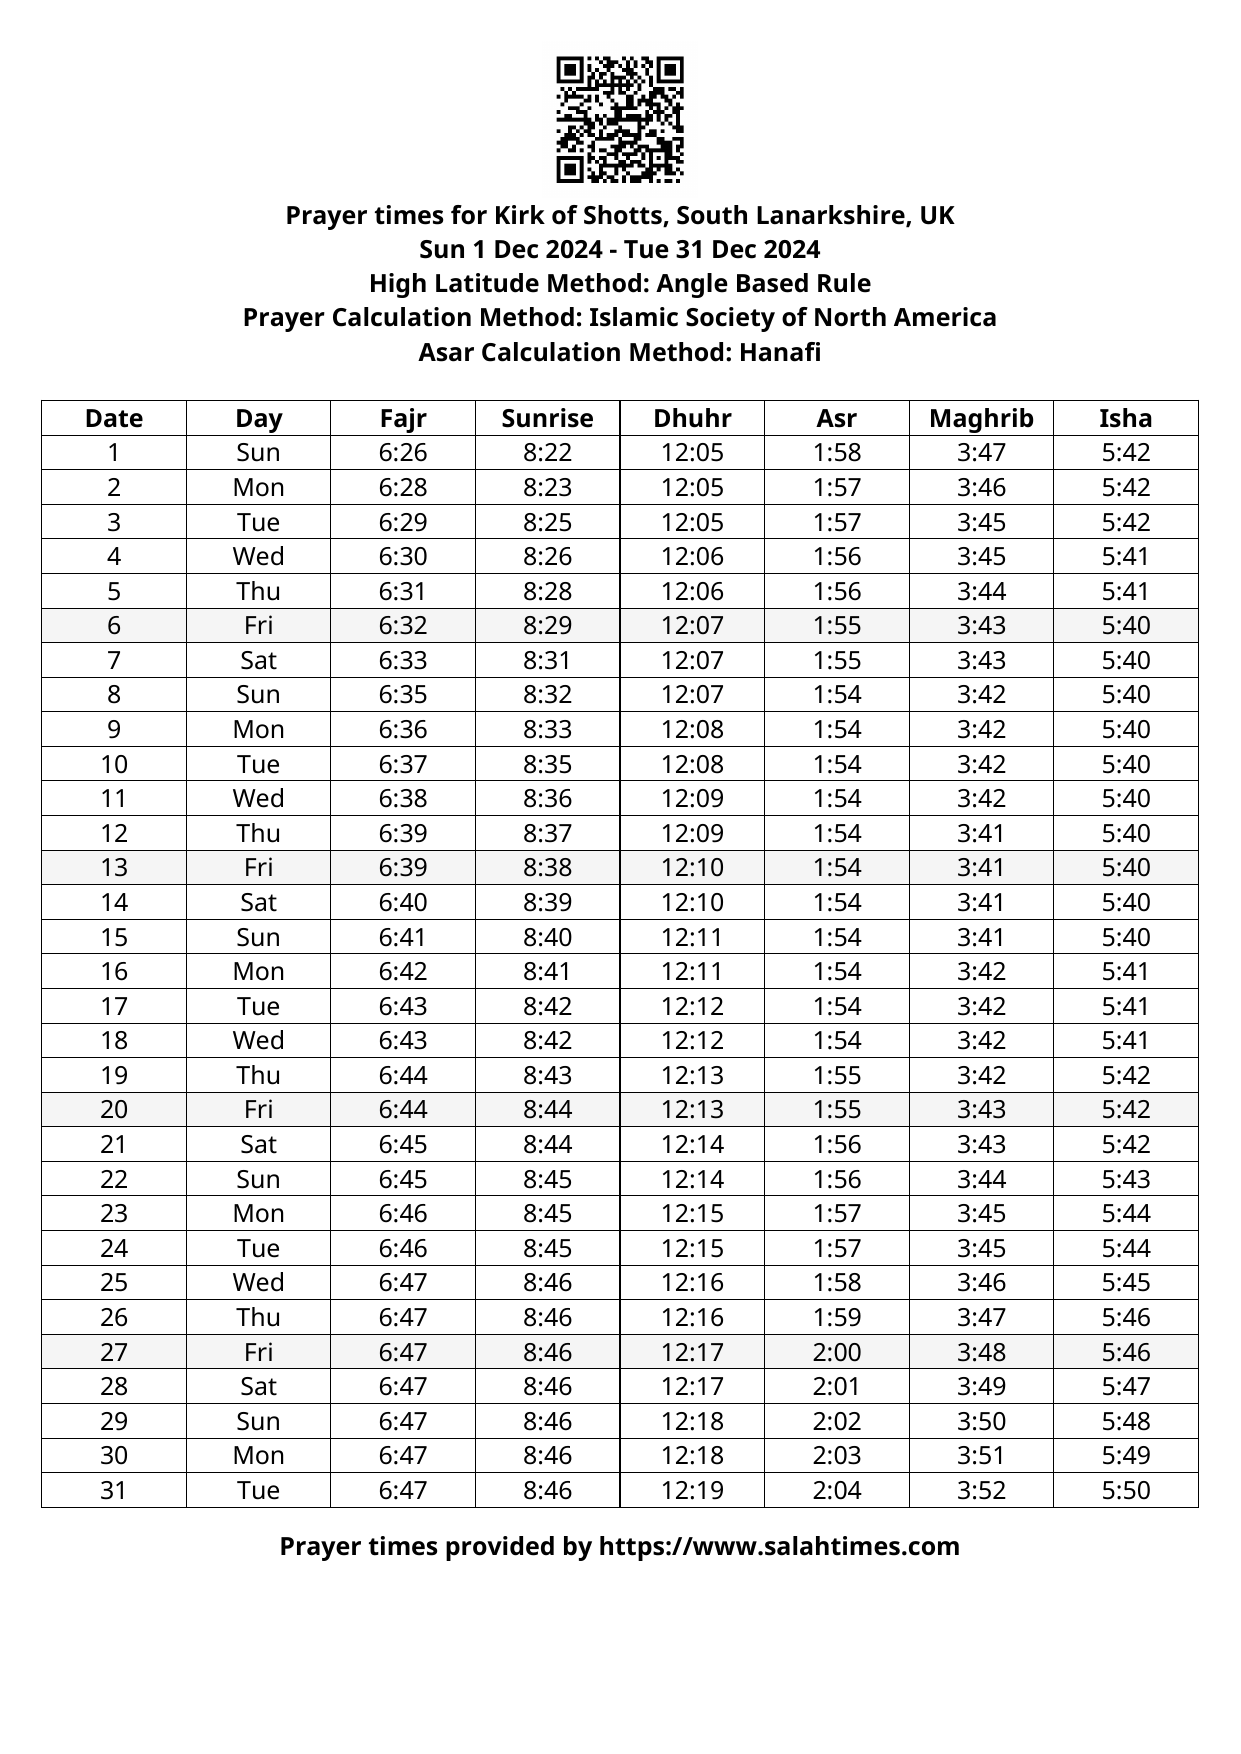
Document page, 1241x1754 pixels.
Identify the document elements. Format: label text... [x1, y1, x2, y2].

table_cell 7 [42, 643, 186, 677]
table_cell 3:41 [910, 885, 1053, 919]
table_cell 6:36 [331, 712, 475, 746]
table_cell 3:43 [910, 1093, 1053, 1126]
text Prayer times for Kirk of Shotts, South Lanarkshire, UK [42, 198, 1198, 232]
table_cell 8:45 [476, 1196, 619, 1230]
table_cell 23 [42, 1196, 186, 1230]
table_cell 5:48 [1054, 1404, 1198, 1437]
table_cell 1:57 [765, 505, 909, 538]
table_cell 5:42 [1054, 505, 1198, 538]
table_cell Tue [187, 747, 330, 780]
table_cell 3:45 [910, 1231, 1053, 1264]
table_cell 12:07 [621, 643, 764, 677]
table_cell 1:54 [765, 1024, 909, 1057]
table_cell 5:43 [1054, 1162, 1198, 1195]
table_cell 5:40 [1054, 643, 1198, 677]
table_cell 3:42 [910, 1024, 1053, 1057]
table_cell 3:48 [910, 1335, 1053, 1368]
table_cell 8:46 [476, 1266, 619, 1299]
table_cell 1:57 [765, 1231, 909, 1264]
table_cell 30 [42, 1439, 186, 1472]
table_cell 1:56 [765, 539, 909, 573]
table_cell 6:38 [331, 781, 475, 815]
table_cell 6:46 [331, 1196, 475, 1230]
table_cell Sun [187, 678, 330, 711]
table_cell 1:57 [765, 1196, 909, 1230]
table_cell 12:13 [621, 1058, 764, 1092]
table_cell 3:46 [910, 470, 1053, 504]
table_cell 27 [42, 1335, 186, 1368]
table_cell 8:46 [476, 1439, 619, 1472]
table_header Day [187, 401, 330, 434]
table_cell 6:43 [331, 1024, 475, 1057]
table_cell 2:02 [765, 1404, 909, 1437]
table_cell 6:39 [331, 851, 475, 884]
table_cell 1:54 [765, 781, 909, 815]
table_cell 3:45 [910, 1196, 1053, 1230]
table_cell 6:40 [331, 885, 475, 919]
table_cell 6:43 [331, 989, 475, 1022]
table_cell 1:57 [765, 470, 909, 504]
table_cell 5:40 [1054, 609, 1198, 642]
table_cell 14 [42, 885, 186, 919]
table_cell 5:50 [1054, 1473, 1198, 1507]
text Prayer times provided by https://www.salahtimes.com [42, 1528, 1198, 1563]
table_cell 8:46 [476, 1335, 619, 1368]
table_cell 3:44 [910, 1162, 1053, 1195]
table_cell 1:56 [765, 1127, 909, 1161]
table_header Sunrise [476, 401, 619, 434]
table_cell Sun [187, 1162, 330, 1195]
table_cell 1:54 [765, 816, 909, 849]
table_cell 8:42 [476, 1024, 619, 1057]
table_cell 12:11 [621, 920, 764, 953]
table_cell Sun [187, 436, 330, 469]
table_cell 8:26 [476, 539, 619, 573]
table_cell 5:40 [1054, 816, 1198, 849]
table_cell 12:07 [621, 678, 764, 711]
table_cell 12:11 [621, 954, 764, 988]
table_cell 8:29 [476, 609, 619, 642]
table_cell 6:44 [331, 1058, 475, 1092]
table_cell 1:55 [765, 1058, 909, 1092]
table_cell 8:44 [476, 1127, 619, 1161]
table_cell 1:54 [765, 678, 909, 711]
table_cell 5:40 [1054, 851, 1198, 884]
table_cell Tue [187, 1473, 330, 1507]
table_cell Mon [187, 954, 330, 988]
table_cell 8:40 [476, 920, 619, 953]
table_cell 8:36 [476, 781, 619, 815]
table_cell Fri [187, 609, 330, 642]
table_cell 5:42 [1054, 1093, 1198, 1126]
table_header Maghrib [910, 401, 1053, 434]
table_header Asr [765, 401, 909, 434]
table_cell 21 [42, 1127, 186, 1161]
table_cell 3:42 [910, 954, 1053, 988]
table_cell 15 [42, 920, 186, 953]
table_cell 12:16 [621, 1300, 764, 1334]
table_cell 6:37 [331, 747, 475, 780]
table_cell 3:42 [910, 989, 1053, 1022]
table_cell 8:45 [476, 1162, 619, 1195]
table_cell 3:42 [910, 712, 1053, 746]
table_cell Mon [187, 1439, 330, 1472]
table_cell 8:25 [476, 505, 619, 538]
table_header Date [42, 401, 186, 434]
table_cell 8:46 [476, 1404, 619, 1437]
table_cell 12:09 [621, 781, 764, 815]
table_cell 12:17 [621, 1369, 764, 1403]
table_cell 5:40 [1054, 885, 1198, 919]
table_cell 25 [42, 1266, 186, 1299]
table_cell 5:47 [1054, 1369, 1198, 1403]
table_cell 12:09 [621, 816, 764, 849]
table_cell 5 [42, 574, 186, 607]
table_cell 3:41 [910, 851, 1053, 884]
table_cell 5:40 [1054, 920, 1198, 953]
table_cell 5:40 [1054, 678, 1198, 711]
table_cell 5:45 [1054, 1266, 1198, 1299]
table_cell Wed [187, 539, 330, 573]
table_cell 5:41 [1054, 954, 1198, 988]
table_cell 3:44 [910, 574, 1053, 607]
table_cell 3:41 [910, 920, 1053, 953]
table_cell 13 [42, 851, 186, 884]
table_cell Sat [187, 885, 330, 919]
table_cell 3:43 [910, 1127, 1053, 1161]
table_header Isha [1054, 401, 1198, 434]
table_cell 6:42 [331, 954, 475, 988]
table_cell 8:23 [476, 470, 619, 504]
picture [542, 41, 699, 198]
table_cell 8:38 [476, 851, 619, 884]
table_cell 6:39 [331, 816, 475, 849]
table_cell 6:45 [331, 1162, 475, 1195]
table_cell 6:47 [331, 1473, 475, 1507]
table_cell 6:26 [331, 436, 475, 469]
table_cell 8:46 [476, 1369, 619, 1403]
table_cell 8:37 [476, 816, 619, 849]
table_cell 4 [42, 539, 186, 573]
table_cell 1:58 [765, 1266, 909, 1299]
table_cell 8:45 [476, 1231, 619, 1264]
table_cell Tue [187, 989, 330, 1022]
table_cell 1:58 [765, 436, 909, 469]
table_cell 2:01 [765, 1369, 909, 1403]
table_cell 24 [42, 1231, 186, 1264]
table_cell 8:22 [476, 436, 619, 469]
table_cell 6:29 [331, 505, 475, 538]
table_cell 6:47 [331, 1369, 475, 1403]
table_cell 8:39 [476, 885, 619, 919]
table_cell 6 [42, 609, 186, 642]
table_cell 6:30 [331, 539, 475, 573]
table_cell 6:47 [331, 1439, 475, 1472]
table_header Fajr [331, 401, 475, 434]
table_cell 8:32 [476, 678, 619, 711]
table_cell 5:40 [1054, 781, 1198, 815]
table_cell 6:46 [331, 1231, 475, 1264]
table_cell 3:50 [910, 1404, 1053, 1437]
table_cell 12 [42, 816, 186, 849]
table_cell 1:55 [765, 1093, 909, 1126]
table_cell 3:41 [910, 816, 1053, 849]
table_cell 12:07 [621, 609, 764, 642]
table_cell 8:42 [476, 989, 619, 1022]
table_cell Fri [187, 1335, 330, 1368]
table_cell 6:47 [331, 1404, 475, 1437]
table_cell 8 [42, 678, 186, 711]
table_cell 8:46 [476, 1473, 619, 1507]
table_cell 12:06 [621, 574, 764, 607]
text Prayer Calculation Method: Islamic Society of North America [42, 300, 1198, 334]
table_cell 26 [42, 1300, 186, 1334]
table_cell 5:46 [1054, 1300, 1198, 1334]
table_cell 12:12 [621, 989, 764, 1022]
table_cell 1:54 [765, 920, 909, 953]
table_cell 12:10 [621, 851, 764, 884]
table_cell 3:51 [910, 1439, 1053, 1472]
table_cell 12:05 [621, 505, 764, 538]
table_cell 2 [42, 470, 186, 504]
table_cell 3:43 [910, 609, 1053, 642]
table_cell 1 [42, 436, 186, 469]
table_cell 6:41 [331, 920, 475, 953]
table_cell 3 [42, 505, 186, 538]
table_cell 1:56 [765, 574, 909, 607]
table_cell 12:14 [621, 1162, 764, 1195]
table_cell 1:55 [765, 609, 909, 642]
table_cell Tue [187, 1231, 330, 1264]
text High Latitude Method: Angle Based Rule [42, 266, 1198, 300]
table_cell 1:54 [765, 885, 909, 919]
table_cell 8:33 [476, 712, 619, 746]
table_cell Sun [187, 920, 330, 953]
table_cell 18 [42, 1024, 186, 1057]
table_cell 12:18 [621, 1439, 764, 1472]
table_cell 6:47 [331, 1300, 475, 1334]
table_cell 3:42 [910, 1058, 1053, 1092]
table_cell Wed [187, 1266, 330, 1299]
table_cell 1:59 [765, 1300, 909, 1334]
table_cell 2:00 [765, 1335, 909, 1368]
table_cell 12:15 [621, 1231, 764, 1264]
table_cell 3:45 [910, 539, 1053, 573]
table_cell 8:43 [476, 1058, 619, 1092]
table_cell 12:14 [621, 1127, 764, 1161]
table_cell 1:56 [765, 1162, 909, 1195]
table_header Dhuhr [621, 401, 764, 434]
table_cell 5:46 [1054, 1335, 1198, 1368]
table_cell Thu [187, 574, 330, 607]
table_cell Sat [187, 1127, 330, 1161]
table_cell 3:45 [910, 505, 1053, 538]
table_cell 6:33 [331, 643, 475, 677]
table_cell 8:46 [476, 1300, 619, 1334]
table_cell 5:44 [1054, 1231, 1198, 1264]
table_cell 6:47 [331, 1266, 475, 1299]
table_cell 12:18 [621, 1404, 764, 1437]
table_cell Sat [187, 643, 330, 677]
table_cell 5:42 [1054, 1127, 1198, 1161]
table_cell 3:42 [910, 747, 1053, 780]
table_cell Fri [187, 851, 330, 884]
text Asar Calculation Method: Hanafi [42, 334, 1198, 368]
table_cell 3:49 [910, 1369, 1053, 1403]
table_cell 12:16 [621, 1266, 764, 1299]
table_cell Wed [187, 1024, 330, 1057]
table_cell 12:05 [621, 470, 764, 504]
table_cell 12:10 [621, 885, 764, 919]
table_cell 11 [42, 781, 186, 815]
table_cell 5:44 [1054, 1196, 1198, 1230]
table_cell 10 [42, 747, 186, 780]
table_cell Sun [187, 1404, 330, 1437]
table_cell 2:03 [765, 1439, 909, 1472]
table_cell 12:05 [621, 436, 764, 469]
table_cell 2:04 [765, 1473, 909, 1507]
table_cell 20 [42, 1093, 186, 1126]
table_cell Thu [187, 1058, 330, 1092]
table_cell 5:40 [1054, 712, 1198, 746]
table_cell 12:08 [621, 747, 764, 780]
table_cell 12:12 [621, 1024, 764, 1057]
table_cell 31 [42, 1473, 186, 1507]
text Sun 1 Dec 2024 - Tue 31 Dec 2024 [42, 232, 1198, 266]
table_cell 12:19 [621, 1473, 764, 1507]
table_cell 5:41 [1054, 1024, 1198, 1057]
table_cell 1:54 [765, 954, 909, 988]
table_cell 8:31 [476, 643, 619, 677]
table_cell 12:15 [621, 1196, 764, 1230]
table_cell Thu [187, 1300, 330, 1334]
table_cell 3:43 [910, 643, 1053, 677]
table_cell 3:42 [910, 781, 1053, 815]
table_cell 8:44 [476, 1093, 619, 1126]
table_cell 6:31 [331, 574, 475, 607]
table_cell Fri [187, 1093, 330, 1126]
table_cell 8:41 [476, 954, 619, 988]
table_cell 8:28 [476, 574, 619, 607]
table_cell Mon [187, 1196, 330, 1230]
table_cell 9 [42, 712, 186, 746]
table_cell 16 [42, 954, 186, 988]
table_cell 3:47 [910, 1300, 1053, 1334]
table_cell Sat [187, 1369, 330, 1403]
table_cell Wed [187, 781, 330, 815]
table_cell 5:41 [1054, 539, 1198, 573]
table_cell 29 [42, 1404, 186, 1437]
table_cell 6:35 [331, 678, 475, 711]
table_cell 3:47 [910, 436, 1053, 469]
table_cell 3:46 [910, 1266, 1053, 1299]
table_cell 28 [42, 1369, 186, 1403]
table_cell 3:42 [910, 678, 1053, 711]
table_cell 12:08 [621, 712, 764, 746]
table_cell 6:45 [331, 1127, 475, 1161]
table_cell 1:55 [765, 643, 909, 677]
table_cell 5:42 [1054, 470, 1198, 504]
table_cell 12:17 [621, 1335, 764, 1368]
table_cell 5:42 [1054, 1058, 1198, 1092]
table_cell 22 [42, 1162, 186, 1195]
table_cell 12:13 [621, 1093, 764, 1126]
table_cell 5:49 [1054, 1439, 1198, 1472]
table_cell 6:32 [331, 609, 475, 642]
table_cell 5:42 [1054, 436, 1198, 469]
table_cell 5:41 [1054, 989, 1198, 1022]
table_cell Mon [187, 712, 330, 746]
table_cell 6:47 [331, 1335, 475, 1368]
table_cell 1:54 [765, 851, 909, 884]
table_cell 6:28 [331, 470, 475, 504]
table_cell 6:44 [331, 1093, 475, 1126]
table_cell 1:54 [765, 989, 909, 1022]
table_cell 5:40 [1054, 747, 1198, 780]
table_cell 1:54 [765, 747, 909, 780]
table_cell 3:52 [910, 1473, 1053, 1507]
table_cell 1:54 [765, 712, 909, 746]
table_cell 5:41 [1054, 574, 1198, 607]
table_cell 12:06 [621, 539, 764, 573]
table_cell 19 [42, 1058, 186, 1092]
table_cell Mon [187, 470, 330, 504]
table_cell 17 [42, 989, 186, 1022]
table_cell 8:35 [476, 747, 619, 780]
table_cell Thu [187, 816, 330, 849]
table_cell Tue [187, 505, 330, 538]
